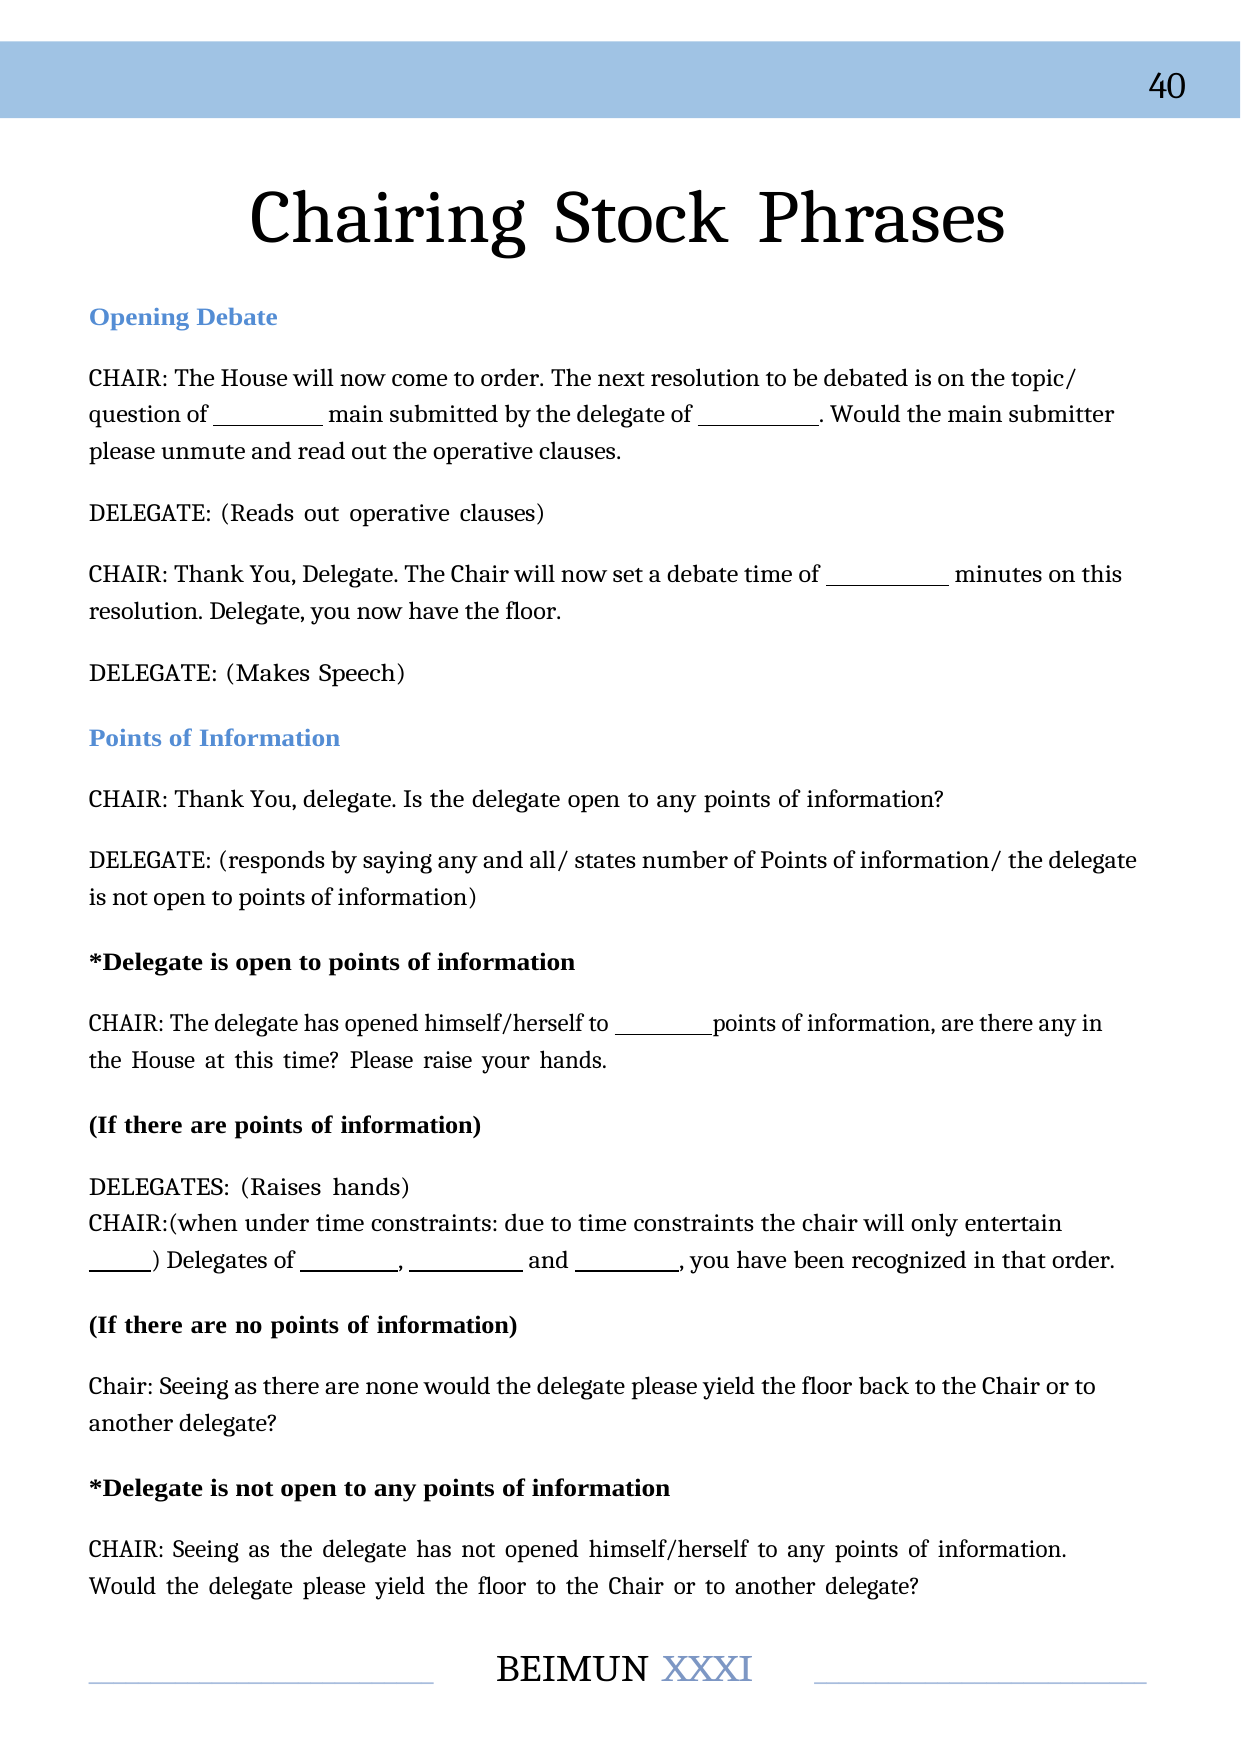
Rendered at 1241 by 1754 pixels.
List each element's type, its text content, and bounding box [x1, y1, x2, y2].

text CHAIR: Thank You, delegate. Is the delegate open to any points of information? [88, 785, 1213, 813]
text (If there are no points of information) [88, 1310, 1213, 1339]
text CHAIR:(when under time constraints: due to time constraints the chair will only entertain [88, 1209, 1213, 1238]
text (If there are points of information) [88, 1110, 1213, 1139]
text CHAIR: Thank You, Delegate. The Chair will now set a debate time of minutes on this resolution. Delegate, you now have the floor. [88, 560, 1132, 626]
text *Delegate is open to points of information [88, 947, 1213, 976]
text CHAIR: The House will now come to order. The next resolution to be debated is on the topic/ question of main submitted by the delegate of . Would the main submitter please unmute and read out the operative clauses. [88, 364, 1138, 466]
text DELEGATE: (Reads out operative clauses) [88, 499, 1213, 528]
text Chair: Seeing as there are none would the delegate please yield the floor back to the Chair or to another delegate? [88, 1372, 1132, 1438]
text Points of Information [88, 723, 1213, 752]
text CHAIR: Seeing as the delegate has not opened himself/herself to any points of information. Would the delegate please yield the floor to the Chair or to another delegate? [88, 1535, 1138, 1601]
text ) Delegates of , and , you have been recognized in that order. [88, 1246, 1213, 1275]
subtitle Chairing Stock Phrases [48, 174, 1192, 261]
text CHAIR: The delegate has opened himself/herself to points of information, are there any in the House at this time? Please raise your hands. [88, 1009, 1138, 1075]
text DELEGATES: (Raises hands) [88, 1172, 1213, 1201]
text DELEGATE: (Makes Speech) [88, 659, 1213, 688]
text *Delegate is not open to any points of information [88, 1473, 1213, 1502]
text DELEGATE: (responds by saying any and all/ states number of Points of information/ the delegate is not open to points of information) [88, 846, 1138, 912]
text Opening Debate [88, 302, 1213, 330]
